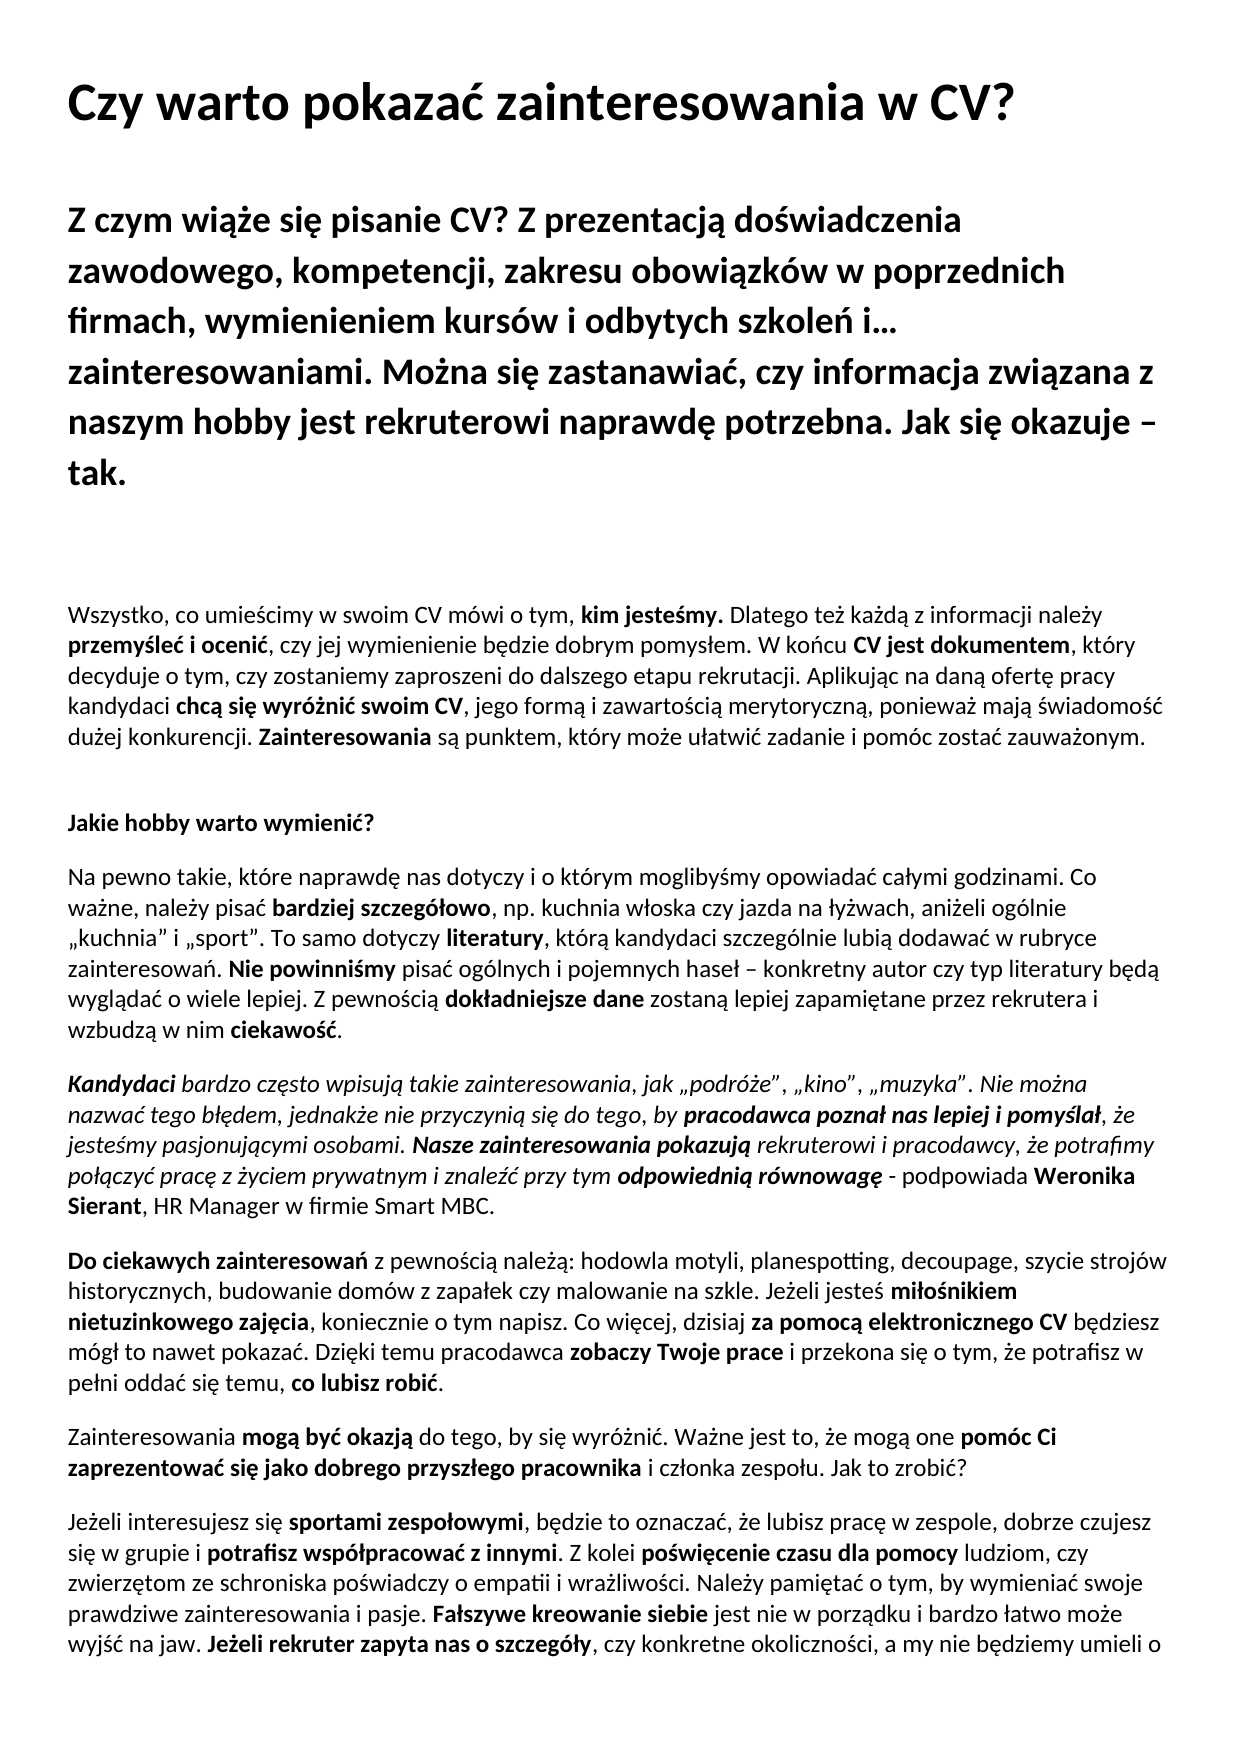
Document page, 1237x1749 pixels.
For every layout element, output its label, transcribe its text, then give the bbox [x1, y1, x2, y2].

text Jakie hobby warto wymienić? [68, 807, 1169, 837]
text Z czym wiąże się pisanie CV? Z prezentacją doświadczenia zawodowego, kompetencji, zakresu obowiązków w poprzednich firmach, wymienieniem kursów i odbytych szkoleń i… zainteresowaniami. Można się zastanawiać, czy informacja związana z naszym hobby jest rekruterowi naprawdę potrzebna. Jak się okazuje – tak. [68, 196, 1169, 494]
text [68, 1506, 1169, 1659]
text Wszystko, co umieścimy w swoim CV mówi o tym, kim jesteśmy. Dlatego też każdą z informacji należy przemyśleć i ocenić, czy jej wymienienie będzie dobrym pomysłem. W końcu CV jest dokumentem, który decyduje o tym, czy zostaniemy zaproszeni do dalszego etapu rekrutacji. Aplikując na daną ofertę pracy kandydaci chcą się wyróżnić swoim CV, jego formą i zawartością merytoryczną, ponieważ mają świadomość dużej konkurencji. Zainteresowania są punktem, który może ułatwić zadanie i pomóc zostać zauważonym. [68, 599, 1169, 751]
text Na pewno takie, które naprawdę nas dotyczy i o którym moglibyśmy opowiadać całymi godzinami. Co ważne, należy pisać bardziej szczegółowo, np. kuchnia włoska czy jazda na łyżwach, aniżeli ogólnie „kuchnia” i „sport”. To samo dotyczy literatury, którą kandydaci szczególnie lubią dodawać w rubryce zainteresowań. Nie powinniśmy pisać ogólnych i pojemnych haseł – konkretny autor czy typ literatury będą wyglądać o wiele lepiej. Z pewnością dokładniejsze dane zostaną lepiej zapamiętane przez rekrutera i wzbudzą w nim ciekawość. [68, 861, 1169, 1044]
text Czy warto pokazać zainteresowania w CV? [68, 68, 1169, 134]
text Do ciekawych zainteresowań z pewnością należą: hodowla motyli, planespotting, decoupage, szycie strojów historycznych, budowanie domów z zapałek czy malowanie na szkle. Jeżeli jesteś miłośnikiem nietuzinkowego zajęcia, koniecznie o tym napisz. Co więcej, dzisiaj za pomocą elektronicznego CV będziesz mógł to nawet pokazać. Dzięki temu pracodawca zobaczy Twoje prace i przekona się o tym, że potrafisz w pełni oddać się temu, co lubisz robić. [68, 1245, 1169, 1397]
text Zainteresowania mogą być okazją do tego, by się wyróżnić. Ważne jest to, że mogą one pomóc Ci zaprezentować się jako dobrego przyszłego pracownika i członka zespołu. Jak to zrobić? [68, 1421, 1169, 1482]
text Kandydaci bardzo często wpisują takie zainteresowania, jak „podróże”, „kino”, „muzyka”. Nie można nazwać tego błędem, jednakże nie przyczynią się do tego, by pracodawca poznał nas lepiej i pomyślał, że jesteśmy pasjonującymi osobami. Nasze zainteresowania pokazują rekruterowi i pracodawcy, że potrafimy połączyć pracę z życiem prywatnym i znaleźć przy tym odpowiednią równowagę - podpowiada Weronika Sierant, HR Manager w firmie Smart MBC. [68, 1068, 1169, 1221]
